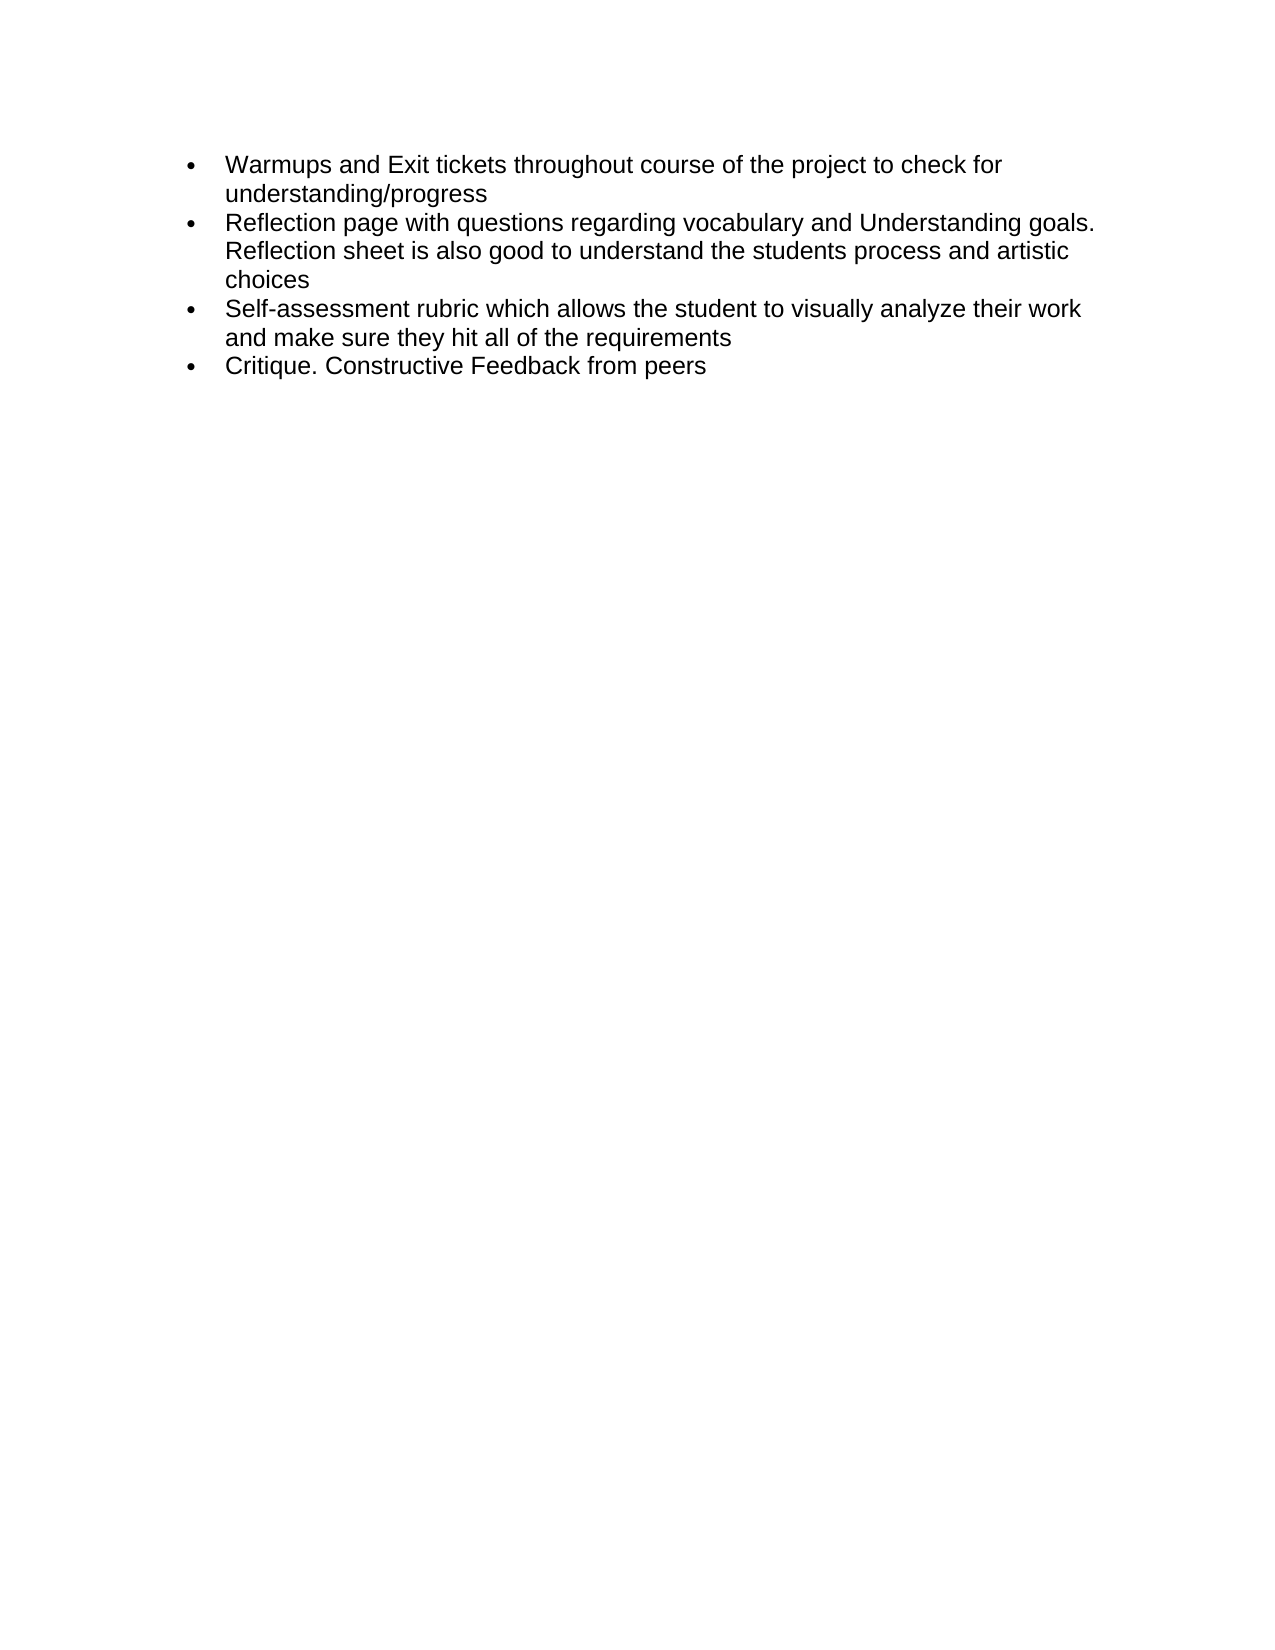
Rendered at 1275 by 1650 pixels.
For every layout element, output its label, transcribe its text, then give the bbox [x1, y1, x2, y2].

list Reflection page with questions regarding vocabulary and Understanding goals. Reflection sheet is also good to understand the students process and artistic choices [187, 207, 1125, 294]
list Warmups and Exit tickets throughout course of the project to check for understanding/progress [187, 150, 1125, 207]
list Self-assessment rubric which allows the student to visually analyze their work and make sure they hit all of the requirements [187, 294, 1125, 351]
list Critique. Constructive Feedback from peers [187, 351, 1125, 380]
